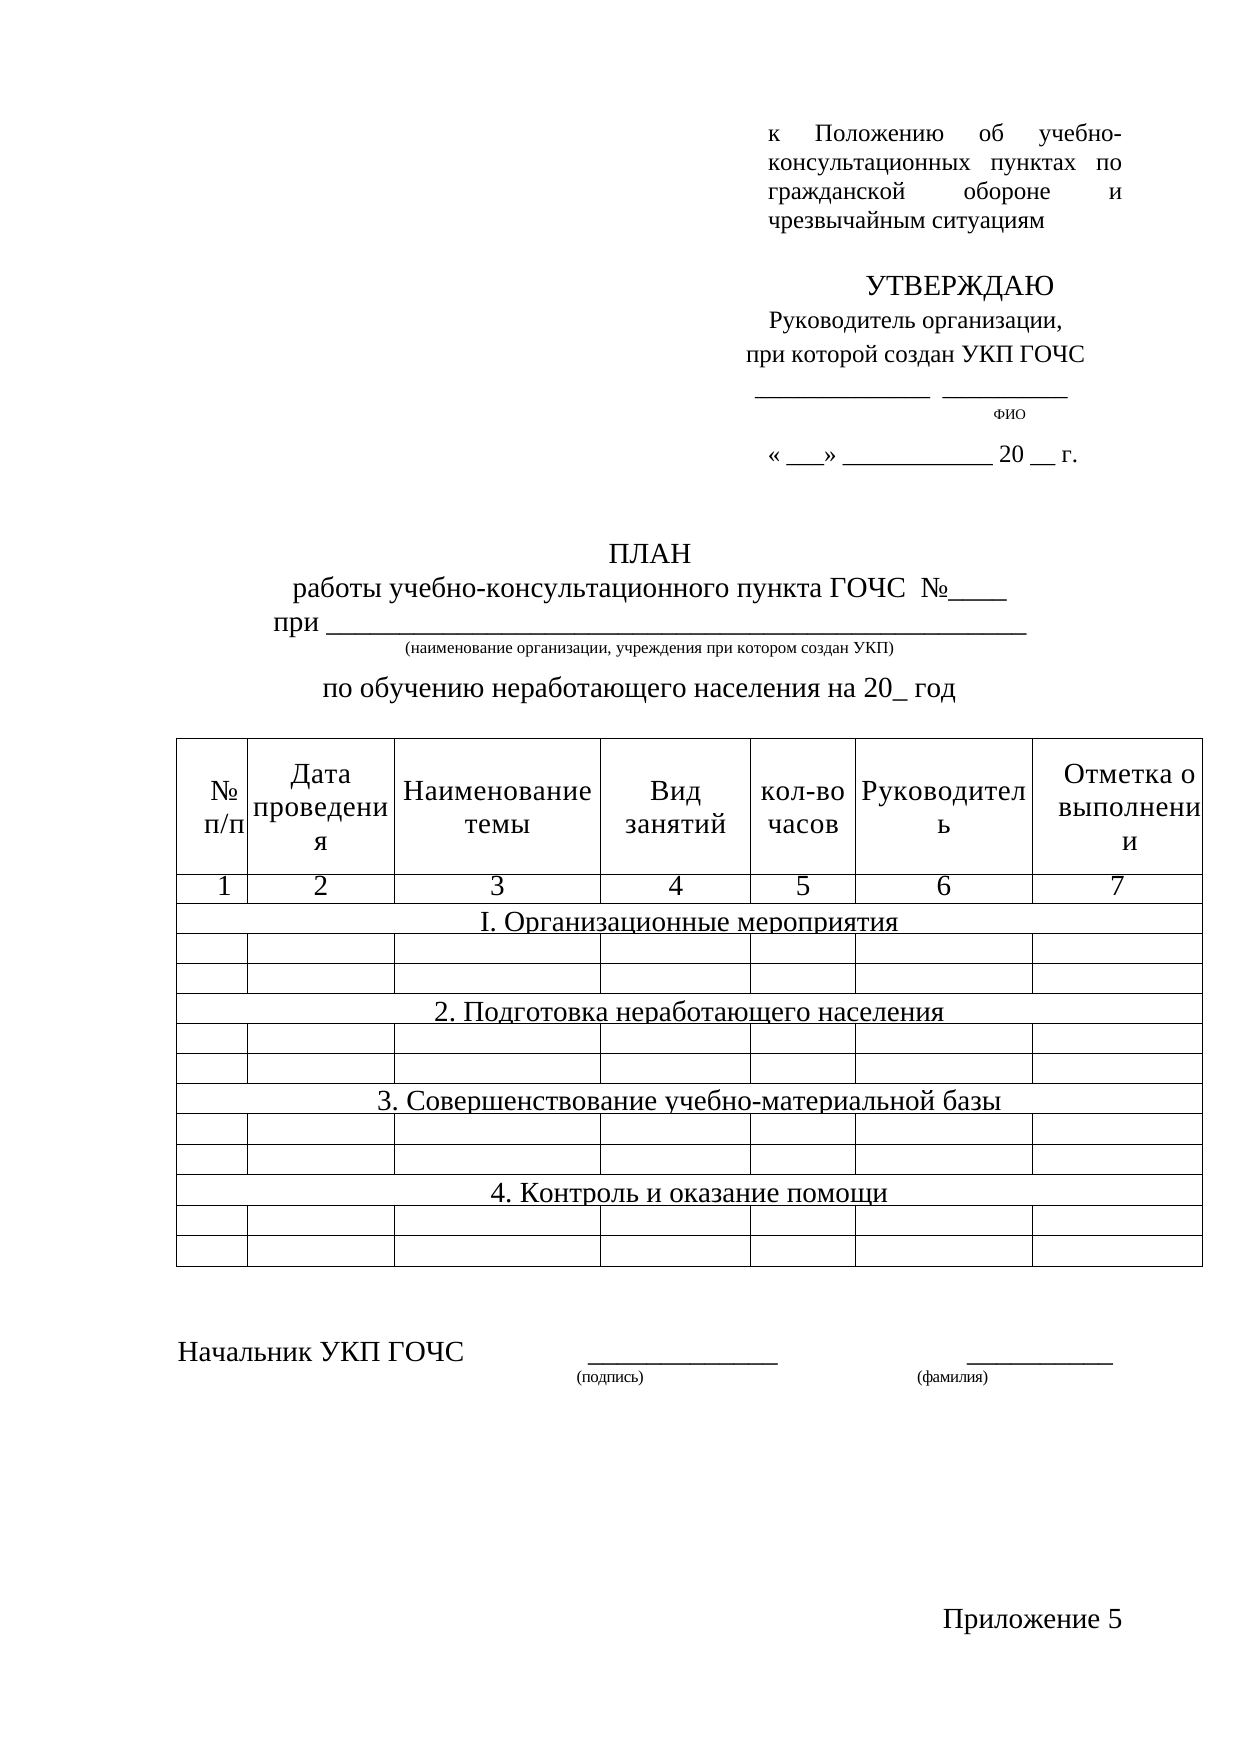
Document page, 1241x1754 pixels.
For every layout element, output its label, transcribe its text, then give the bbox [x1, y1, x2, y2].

table_cell [856, 1145, 1032, 1174]
table_header Дата проведения [248, 739, 394, 873]
table_cell [248, 1024, 394, 1052]
table_cell 3 [395, 875, 600, 903]
table_cell [395, 1054, 600, 1082]
table_cell [856, 1236, 1032, 1266]
table_cell [601, 1114, 750, 1143]
table_cell 1 [177, 875, 247, 903]
text Приложение 5 [179, 1605, 1122, 1634]
table_cell [856, 1054, 1032, 1082]
table_cell [751, 964, 855, 993]
text ______________ __________ [709, 369, 1095, 402]
table_cell [1033, 1054, 1202, 1082]
text (подпись) (фамилия) [177, 1367, 1122, 1401]
table_header № п/п [177, 739, 247, 873]
table_header Руководитель [856, 739, 1032, 873]
table_header Отметка о выполнении [1033, 739, 1202, 873]
table_cell [856, 1024, 1032, 1052]
table_cell [751, 1054, 855, 1082]
table_cell [751, 1024, 855, 1052]
table_cell [395, 1114, 600, 1143]
table_cell 2 [248, 875, 394, 903]
table_cell 5 [751, 875, 855, 903]
table_cell [395, 1206, 600, 1235]
table_cell [248, 934, 394, 963]
table_cell [177, 964, 247, 993]
table_header кол-во часов [751, 739, 855, 873]
text ПЛАН [177, 537, 1122, 570]
table_cell [856, 934, 1032, 963]
text УТВЕРЖДАЮ [797, 268, 1122, 302]
table_cell [395, 1024, 600, 1052]
text к Положению об учебно-консультационных пунктах по гражданской обороне и чрезвычайным ситуациям [768, 118, 1122, 235]
text Руководитель организации, [709, 302, 1122, 335]
text Начальник УКП ГОЧС _____________ __________ [177, 1334, 1122, 1367]
table_header Вид занятий [601, 739, 750, 873]
table_header Наименование темы [395, 739, 600, 873]
table_cell [1033, 1114, 1202, 1143]
table_cell [1033, 1206, 1202, 1235]
table_cell [1033, 934, 1202, 963]
table_cell [601, 1206, 750, 1235]
table_cell [751, 934, 855, 963]
table_cell [395, 934, 600, 963]
text ФИО [797, 402, 1095, 436]
table_cell [177, 1024, 247, 1052]
table_cell 2. Подготовка неработающего населения [177, 994, 1202, 1022]
table_cell [395, 1236, 600, 1266]
table_cell [751, 1114, 855, 1143]
table_cell [751, 1206, 855, 1235]
table_cell [177, 1114, 247, 1143]
text « ___» ____________ 20 __ г. [723, 436, 1122, 469]
table_cell [177, 1206, 247, 1235]
table_cell [248, 1236, 394, 1266]
table_cell [248, 1206, 394, 1235]
table_cell [1033, 1145, 1202, 1174]
table_cell [248, 964, 394, 993]
table_cell [177, 1236, 247, 1266]
table_cell [1033, 964, 1202, 993]
table_cell I. Организационные мероприятия [177, 904, 1202, 933]
table_cell 4. Контроль и оказание помощи [177, 1175, 1202, 1204]
table_cell [177, 1145, 247, 1174]
table_cell [751, 1145, 855, 1174]
text работы учебно-консультационного пункта ГОЧС №____ [177, 570, 1122, 604]
table_cell 3. Совершенствование учебно-материальной базы [177, 1084, 1202, 1113]
table_cell 7 [1033, 875, 1202, 903]
text по обучению неработающего населения на 20_ год [177, 671, 1101, 704]
table_cell [395, 964, 600, 993]
table_cell [601, 1145, 750, 1174]
table_cell [248, 1054, 394, 1082]
table_cell [601, 1236, 750, 1266]
table_cell [1033, 1024, 1202, 1052]
table_cell 6 [856, 875, 1032, 903]
table_cell [601, 1024, 750, 1052]
table_cell [248, 1145, 394, 1174]
table_cell [856, 1206, 1032, 1235]
table_cell [395, 1145, 600, 1174]
table_cell [601, 1054, 750, 1082]
table_cell [601, 934, 750, 963]
table_cell [177, 1054, 247, 1082]
table_cell [248, 1114, 394, 1143]
table_cell [1033, 1236, 1202, 1266]
text при ________________________________________________ [177, 604, 1122, 637]
table_cell [856, 964, 1032, 993]
text (наименование организации, учреждения при котором создан УКП) [177, 637, 1122, 671]
table_cell [751, 1236, 855, 1266]
table_cell 4 [601, 875, 750, 903]
table_cell [177, 934, 247, 963]
table_cell [601, 964, 750, 993]
table_cell [856, 1114, 1032, 1143]
text при которой создан УКП ГОЧС [709, 335, 1122, 369]
